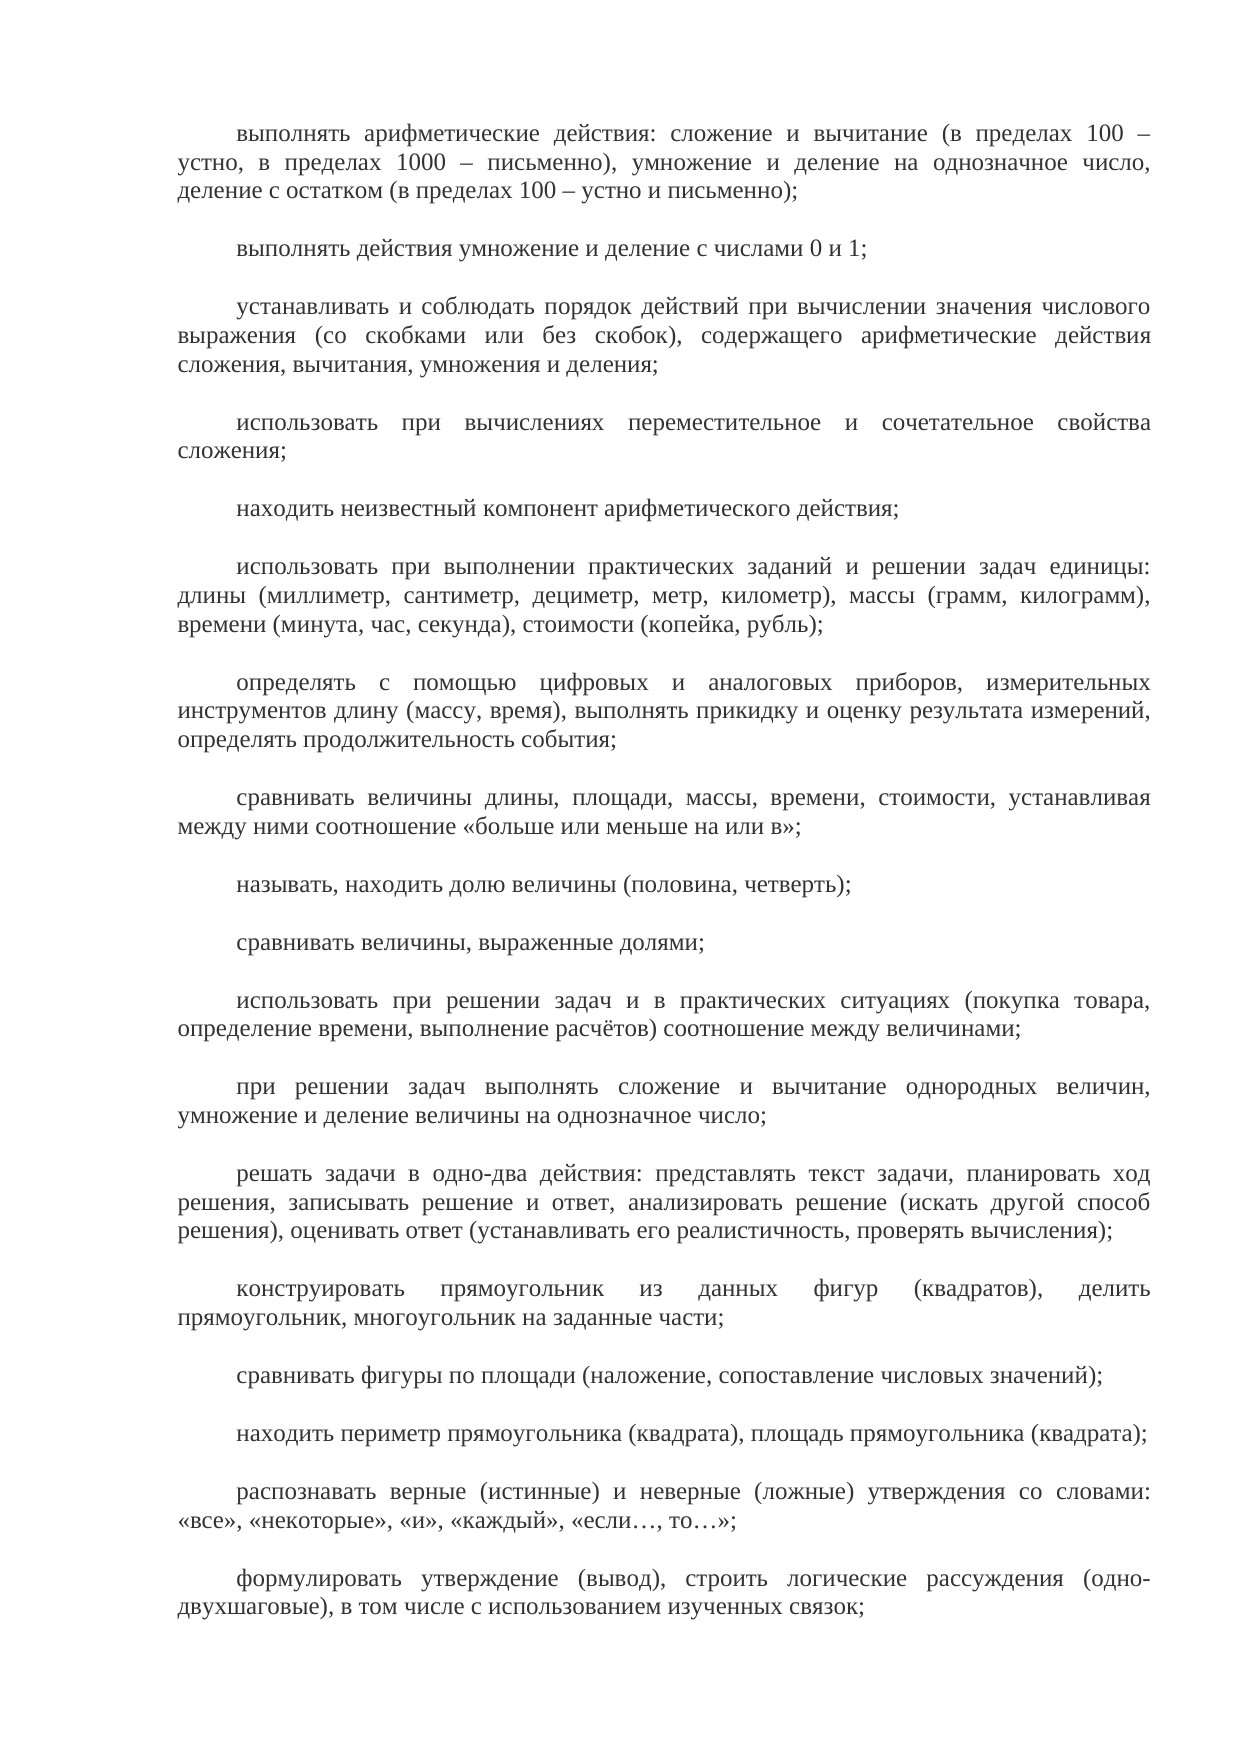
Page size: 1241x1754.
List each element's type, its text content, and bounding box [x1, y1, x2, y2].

text использовать при решении задач и в практических ситуациях (покупка товара, определение времени, выполнение расчётов) соотношение между величинами; [177, 985, 1152, 1042]
text определять с помощью цифровых и аналоговых приборов, измерительных инструментов длину (массу, время), выполнять прикидку и оценку результата измерений, определять продолжительность события; [177, 667, 1152, 753]
text использовать при вычислениях переместительное и сочетательное свойства сложения; [177, 407, 1152, 464]
text распознавать верные (истинные) и неверные (ложные) утверждения со словами: «все», «некоторые», «и», «каждый», «если…, то…»; [177, 1476, 1152, 1533]
text сравнивать величины длины, площади, массы, времени, стоимости, устанавливая между ними соотношение «больше или меньше на или в»; [177, 782, 1152, 840]
text устанавливать и соблюдать порядок действий при вычислении значения числового выражения (со скобками или без скобок), содержащего арифметические действия сложения, вычитания, умножения и деления; [177, 291, 1152, 378]
text конструировать прямоугольник из данных фигур (квадратов), делить прямоугольник, многоугольник на заданные части; [177, 1273, 1152, 1331]
text формулировать утверждение (вывод), строить логические рассуждения (одно-двухшаговые), в том числе с использованием изученных связок; [177, 1563, 1152, 1620]
text при решении задач выполнять сложение и вычитание однородных величин, умножение и деление величины на однозначное число; [177, 1071, 1152, 1129]
text сравнивать фигуры по площади (наложение, сопоставление числовых значений); [177, 1360, 1152, 1389]
text называть, находить долю величины (половина, четверть); [177, 869, 1152, 898]
text выполнять арифметические действия: сложение и вычитание (в пределах 100 – устно, в пределах 1000 – письменно), умножение и деление на однозначное число, деление с остатком (в пределах 100 – устно и письменно); [177, 118, 1152, 204]
text решать задачи в одно-два действия: представлять текст задачи, планировать ход решения, записывать решение и ответ, анализировать решение (искать другой способ решения), оценивать ответ (устанавливать его реалистичность, проверять вычисления); [177, 1158, 1152, 1244]
text использовать при выполнении практических заданий и решении задач единицы: длины (миллиметр, сантиметр, дециметр, метр, километр), массы (грамм, килограмм), времени (минута, час, секунда), стоимости (копейка, рубль); [177, 551, 1152, 638]
text сравнивать величины, выраженные долями; [177, 927, 1152, 956]
text выполнять действия умножение и деление с числами 0 и 1; [177, 233, 1152, 262]
text находить периметр прямоугольника (квадрата), площадь прямоугольника (квадрата); [177, 1418, 1152, 1447]
text находить неизвестный компонент арифметического действия; [177, 493, 1152, 522]
